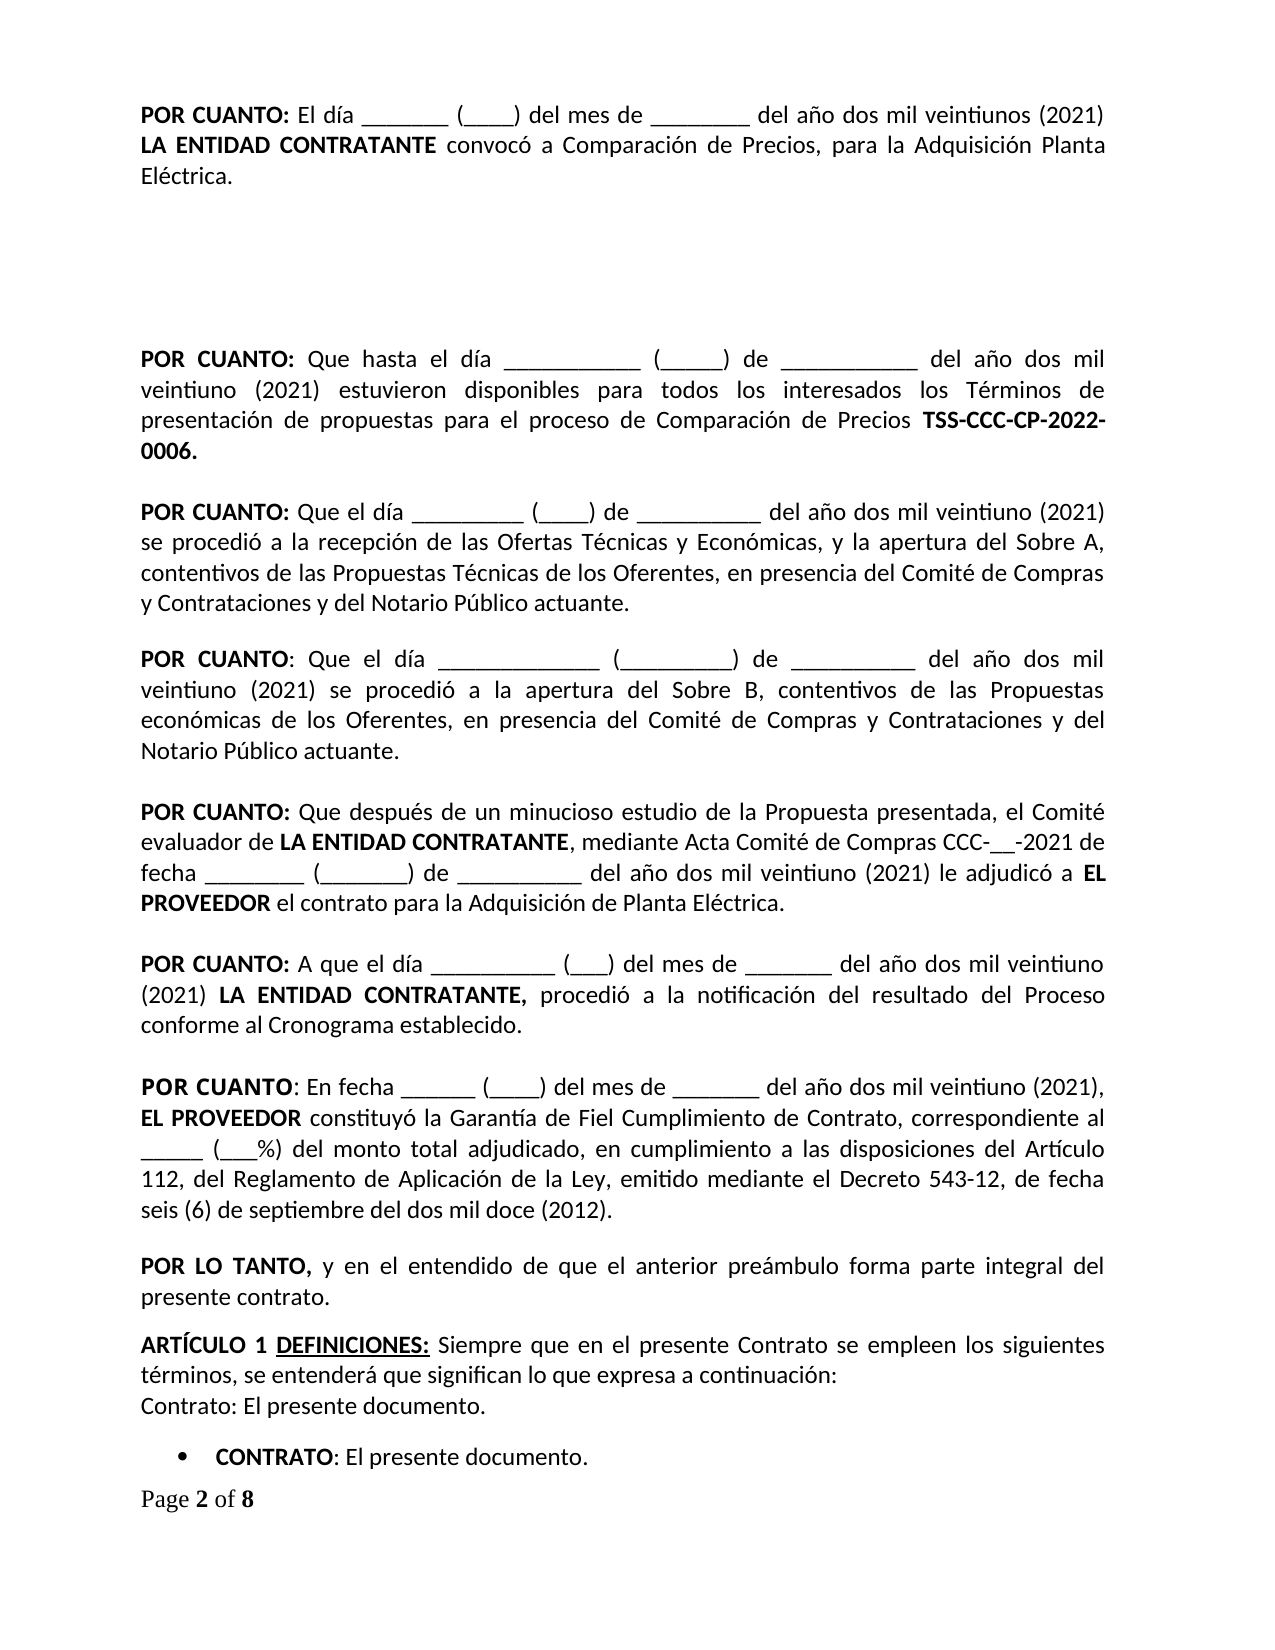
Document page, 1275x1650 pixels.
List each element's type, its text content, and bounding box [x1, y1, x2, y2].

text POR CUANTO: Que el día _____________ (_________) de __________ del año dos mil veintiuno (2021) se procedió a la apertura del Sobre B, contentivos de las Propuestas económicas de los Oferentes, en presencia del Comité de Compras y Contrataciones y del Notario Público actuante. [141, 643, 1106, 765]
text ARTÍCULO 1 DEFINICIONES: Siempre que en el presente Contrato se empleen los siguientes términos, se entenderá que significan lo que expresa a continuación: [141, 1329, 1106, 1390]
text POR LO TANTO, y en el entendido de que el anterior preámbulo forma parte integral del presente contrato. [141, 1250, 1106, 1311]
text Contrato: El presente documento. [141, 1390, 1106, 1421]
text POR CUANTO: El día _______ (____) del mes de ________ del año dos mil veintiunos (2021) LA ENTIDAD CONTRATANTE convocó a Comparación de Precios, para la Adquisición Planta Eléctrica. [141, 99, 1106, 191]
text POR CUANTO: Que después de un minucioso estudio de la Propuesta presentada, el Comité evaluador de LA ENTIDAD CONTRATANTE, mediante Acta Comité de Compras CCC-__-2021 de fecha ________ (_______) de __________ del año dos mil veintiuno (2021) le adjudicó a EL PROVEEDOR el contrato para la Adquisición de Planta Eléctrica. [141, 796, 1106, 918]
list CONTRATO: El presente documento. [178, 1441, 1106, 1471]
text POR CUANTO: Que hasta el día ___________ (_____) de ___________ del año dos mil veintiuno (2021) estuvieron disponibles para todos los interesados los Términos de presentación de propuestas para el proceso de Comparación de Precios TSS-CCC-CP-2022-0006. [141, 343, 1106, 465]
text POR CUANTO: A que el día __________ (___) del mes de _______ del año dos mil veintiuno (2021) LA ENTIDAD CONTRATANTE, procedió a la notificación del resultado del Proceso conforme al Cronograma establecido. [141, 948, 1106, 1040]
text POR CUANTO: Que el día _________ (____) de __________ del año dos mil veintiuno (2021) se procedió a la recepción de las Ofertas Técnicas y Económicas, y la apertura del Sobre A, contentivos de las Propuestas Técnicas de los Oferentes, en presencia del Comité de Compras y Contrataciones y del Notario Público actuante. [141, 496, 1106, 618]
text POR CUANTO: En fecha ______ (____) del mes de _______ del año dos mil veintiuno (2021), EL PROVEEDOR constituyó la Garantía de Fiel Cumplimiento de Contrato, correspondiente al _____ (___%) del monto total adjudicado, en cumplimiento a las disposiciones del Artículo 112, del Reglamento de Aplicación de la Ley, emitido mediante el Decreto 543-12, de fecha seis (6) de septiembre del dos mil doce (2012). [141, 1071, 1106, 1225]
